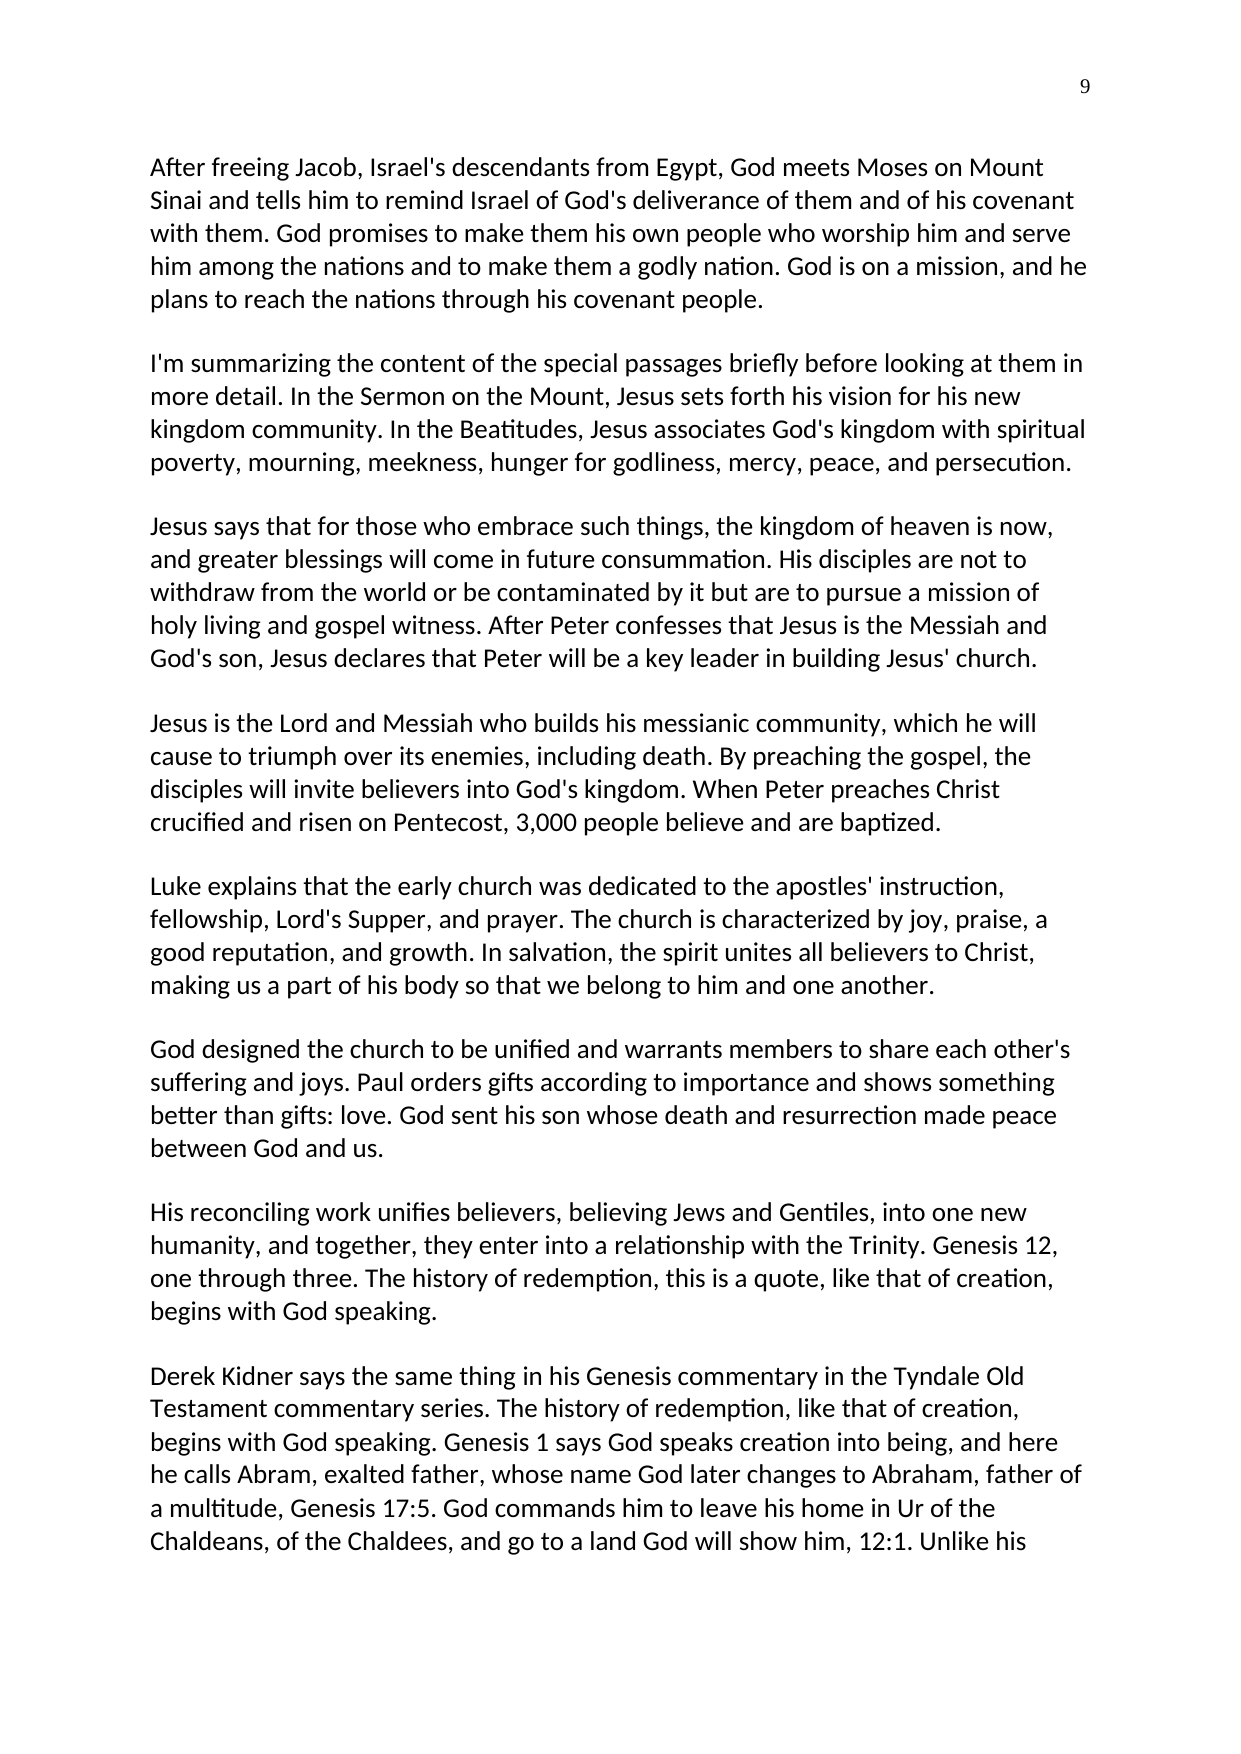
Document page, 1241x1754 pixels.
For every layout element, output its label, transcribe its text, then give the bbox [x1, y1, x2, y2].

text Luke explains that the early church was dedicated to the apostles' instruction, fellowship, Lord's Supper, and prayer. The church is characterized by joy, praise, a good reputation, and growth. In salvation, the spirit unites all believers to Christ, making us a part of his body so that we belong to him and one another. [150, 869, 1090, 1001]
text God designed the church to be unified and warrants members to share each other's suffering and joys. Paul orders gifts according to importance and shows something better than gifts: love. God sent his son whose death and resurrection made peace between God and us. [150, 1032, 1090, 1164]
text Jesus is the Lord and Messiah who builds his messianic community, which he will cause to triumph over its enemies, including death. By preaching the gospel, the disciples will invite believers into God's kingdom. When Peter preaches Christ crucified and risen on Pentecost, 3,000 people believe and are baptized. [150, 706, 1090, 838]
text His reconciling work unifies believers, believing Jews and Gentiles, into one new humanity, and together, they enter into a relationship with the Trinity. Genesis 12, one through three. The history of redemption, this is a quote, like that of creation, begins with God speaking. [150, 1195, 1090, 1327]
text Jesus says that for those who embrace such things, the kingdom of heaven is now, and greater blessings will come in future consummation. His disciples are not to withdraw from the world or be contaminated by it but are to pursue a mission of holy living and gospel witness. After Peter confesses that Jesus is the Messiah and God's son, Jesus declares that Peter will be a key leader in building Jesus' church. [150, 509, 1090, 674]
text After freeing Jacob, Israel's descendants from Egypt, God meets Moses on Mount Sinai and tells him to remind Israel of God's deliverance of them and of his covenant with them. God promises to make them his own people who worship him and serve him among the nations and to make them a godly nation. God is on a mission, and he plans to reach the nations through his covenant people. [150, 150, 1090, 315]
text I'm summarizing the content of the special passages briefly before looking at them in more detail. In the Sermon on the Mount, Jesus sets forth his vision for his new kingdom community. In the Beatitudes, Jesus associates God's kingdom with spiritual poverty, mourning, meekness, hunger for godliness, mercy, peace, and persecution. [150, 346, 1090, 478]
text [150, 1359, 1090, 1557]
